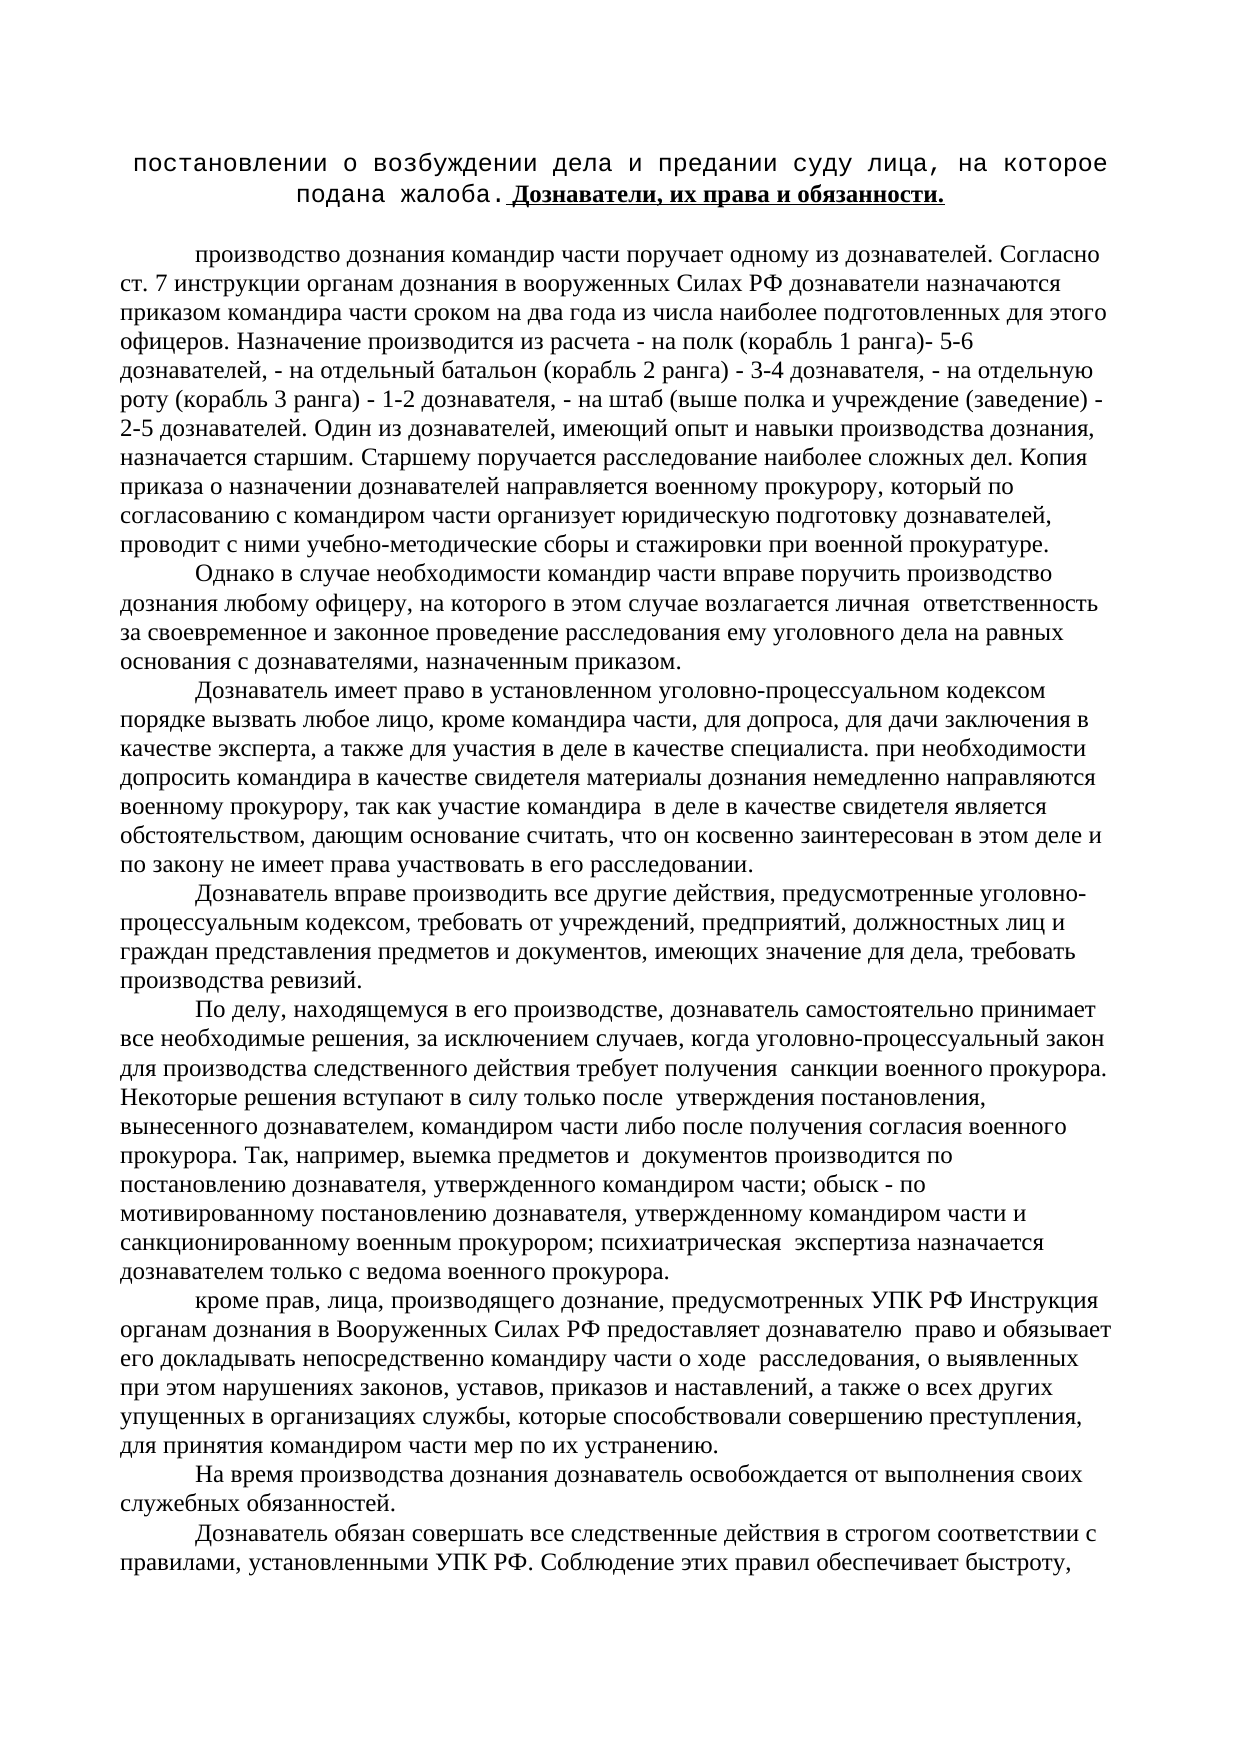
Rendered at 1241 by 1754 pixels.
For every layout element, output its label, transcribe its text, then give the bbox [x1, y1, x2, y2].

text производство дознания командир части поручает одному из дознавателей. Согласно ст. 7 инструкции органам дознания в вооруженных Силах РФ дознаватели назначаются приказом командира части сроком на два года из числа наиболее подготовленных для этого офицеров. Назначение производится из расчета - на полк (корабль 1 ранга)- 5-6 дознавателей, - на отдельный батальон (корабль 2 ранга) - 3-4 дознавателя, - на отдельную роту (корабль 3 ранга) - 1-2 дознавателя, - на штаб (выше полка и учреждение (заведение) - 2-5 дознавателей. Один из дознавателей, имеющий опыт и навыки производства дознания, назначается старшим. Старшему поручается расследование наиболее сложных дел. Копия пpиказа о назначении дознавателей направляется военному прокурору, который по согласованию с командиром части организует юридическую подготовку дознавателей, проводит с ними учебно-методические сборы и стажировки при военной прокуратуре. [120, 239, 1120, 558]
text На время производства дознания дознаватель освобождается от выполнения своих служебных обязанностей. [120, 1459, 1120, 1517]
text По делу, находящемуся в его производстве, дознаватель самостоятельно принимает все необходимые решения, за исключением случаев, когда уголовно-пpоцессуальный закон для производства следственного действия требует получения санкции военного прокурора. Некоторые решения вступают в силу только после утверждения постановления, вынесенного дознавателем, командиром части либо после получения согласия военного прокурора. Так, например, выемка предметов и документов производится по постановлению дознавателя, утвержденного командиром части; обыск - по мотивированному постановлению дознавателя, утвержденному командиром части и санкционированному военным прокурором; психиатрическая экспертиза назначается дознавателем только с ведома военного прокурора. [120, 994, 1120, 1285]
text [120, 1517, 1120, 1576]
text Дознаватель имеет право в установленном уголовно-пpоцессуальном кодексом порядке вызвать любое лицо, кроме командира части, для допроса, для дачи заключения в качестве эксперта, а также для участия в деле в качестве специалиста. при необходимости допросить командира в качестве свидетеля материалы дознания немедленно направляются военному прокурору, так как участие командира в деле в качестве свидетеля является обстоятельством, дающим основание считать, что он косвенно заинтересован в этом деле и по закону не имеет права участвовать в его расследовании. [120, 674, 1120, 878]
text Однако в случае необходимости командир части вправе поручить производство дознания любому офицеру, на которого в этом случае возлагается личная ответственность за своевременное и законное проведение расследования ему уголовного дела на равных основания с дознавателями, назначенным приказом. [120, 558, 1120, 674]
text Дознаватель вправе производить все другие действия, предусмотренные уголовно-пpоцессуальным кодексом, требовать от учреждений, предприятий, должностных лиц и граждан представления предметов и документов, имеющих значение для дела, требовать производства ревизий. [120, 878, 1120, 994]
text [120, 150, 1120, 209]
text кроме прав, лица, производящего дознание, предусмотренных УПК РФ Инстpукция органам дознания в Вооpуженных Силах РФ пpедоставляет дознавателю пpаво и обязывает его докладывать непосредственно командиру части о ходе расследования, о выявленных при этом нарушениях законов, уставов, приказов и наставлений, а также о всех других упущенных в организациях службы, которые способствовали совершению преступления, для принятия командиром части мер по их устранению. [120, 1285, 1120, 1459]
